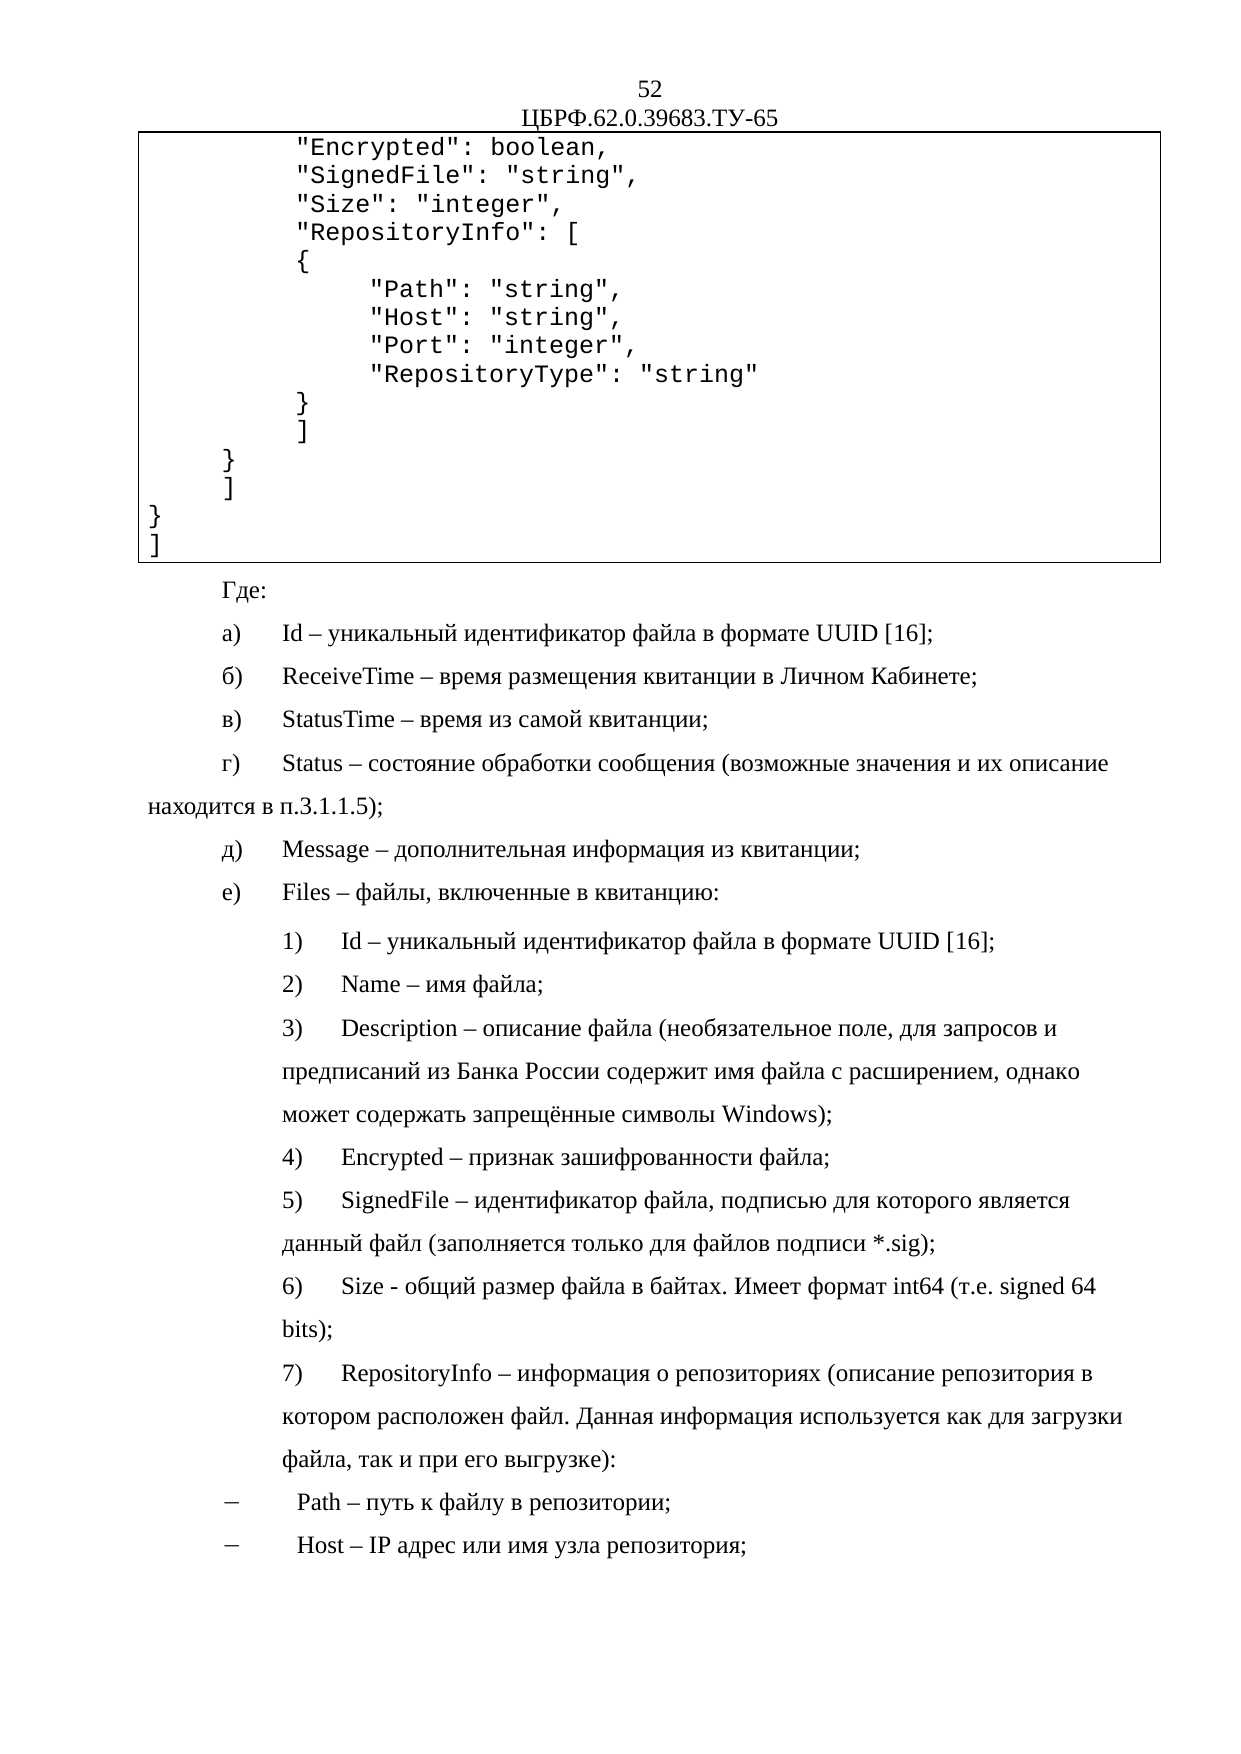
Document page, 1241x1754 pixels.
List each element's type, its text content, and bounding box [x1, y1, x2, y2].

text Где: [148, 575, 1152, 604]
text "RepositoryType": "string" [148, 361, 1152, 389]
text } [148, 446, 1152, 474]
text } [148, 503, 1152, 528]
text Files – файлы, включенные в квитанцию: [148, 877, 1152, 906]
text Status – состояние обработки сообщения (возможные значения и их описание находится в п.3.1.1.5); [148, 748, 1152, 819]
text StatusTime – время из самой квитанции; [148, 704, 1152, 733]
text Encrypted – признак зашифрованности файла; [282, 1142, 1152, 1171]
text ] [148, 474, 1152, 503]
text ReceiveTime – время размещения квитанции в Личном Кабинете; [148, 661, 1152, 690]
text "Path": "string", [148, 276, 1152, 304]
text "Size": "integer", [148, 191, 1152, 219]
text Path – путь к файлу в репозитории; [222, 1487, 1152, 1516]
text Message – дополнительная информация из квитанции; [148, 834, 1152, 863]
text { [148, 248, 1152, 276]
text ] [148, 418, 1152, 446]
text RepositoryInfo – информация о репозиториях (описание репозитория в котором расположен файл. Данная информация используется как для загрузки файла, так и при его выгрузке): [282, 1358, 1152, 1473]
text ] [139, 528, 1160, 562]
text Size - общий размер файла в байтах. Имеет формат int64 (т.е. signed 64 bits); [282, 1271, 1152, 1343]
text Name – имя файла; [282, 969, 1152, 998]
text SignedFile – идентификатор файла, подписью для которого является данный файл (заполняется только для файлов подписи *.sig); [282, 1185, 1152, 1257]
text "RepositoryInfo": [ [148, 219, 1152, 248]
text } [148, 389, 1152, 418]
text Id – уникальный идентификатор файла в формате UUID [16]; [282, 926, 1152, 955]
text Id – уникальный идентификатор файла в формате UUID [16]; [148, 618, 1152, 647]
text Description – описание файла (необязательное поле, для запросов и предписаний из Банка России содержит имя файла с расширением, однако может содержать запрещённые символы Windows); [282, 1013, 1152, 1128]
text Host – IP адрес или имя узла репозитория; [222, 1530, 1152, 1559]
text "Encrypted": boolean, [139, 133, 1160, 163]
text "SignedFile": "string", [148, 163, 1152, 191]
text "Port": "integer", [148, 333, 1152, 361]
text "Host": "string", [148, 304, 1152, 333]
